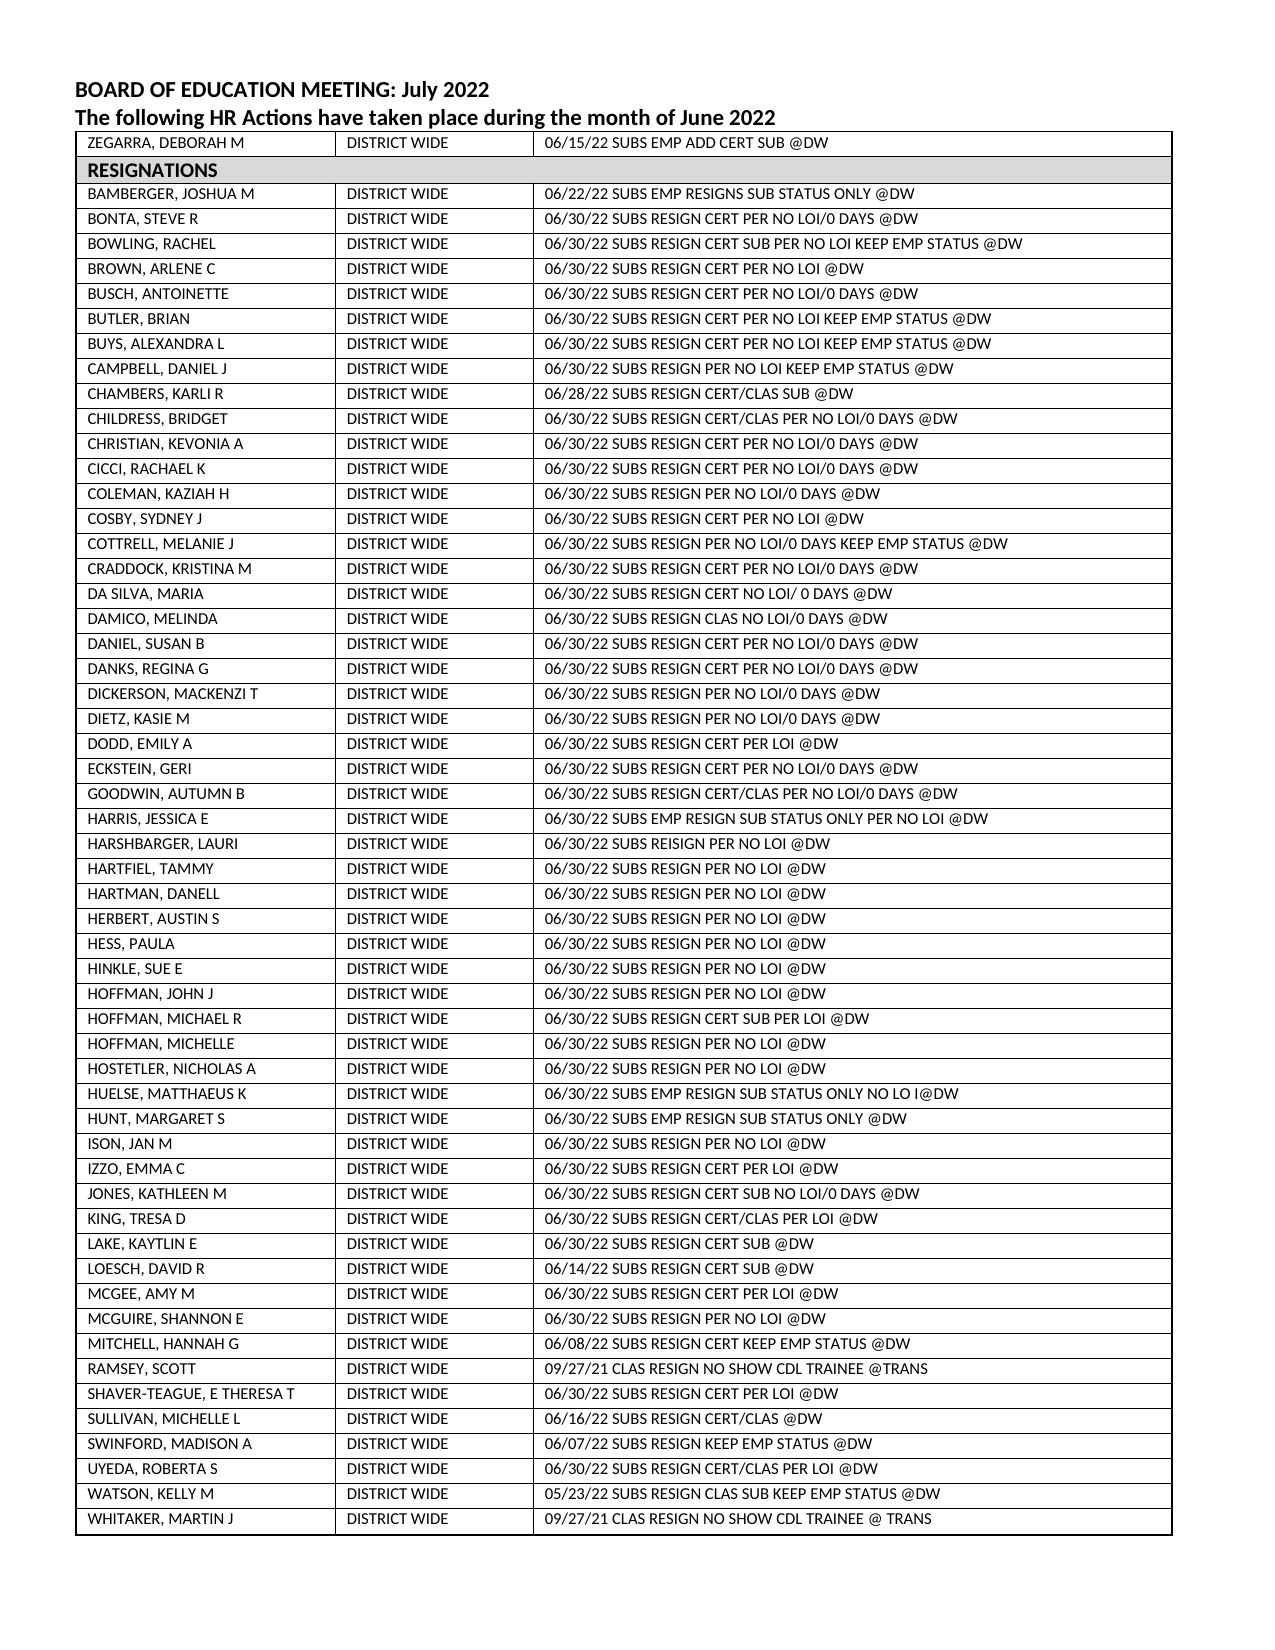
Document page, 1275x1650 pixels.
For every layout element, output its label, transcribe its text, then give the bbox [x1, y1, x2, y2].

table_cell DISTRICT WIDE [336, 659, 533, 683]
table_cell 06/30/22 SUBS RESIGN PER NO LOI @DW [534, 1134, 1171, 1158]
table_cell DICKERSON, MACKENZI T [77, 684, 335, 708]
table_cell 06/30/22 SUBS RESIGN CERT SUB PER NO LOI KEEP EMP STATUS @DW [534, 234, 1171, 258]
table_cell DISTRICT WIDE [336, 209, 533, 233]
table_cell DIETZ, KASIE M [77, 709, 335, 733]
table_cell 06/30/22 SUBS RESIGN CERT PER NO LOI/0 DAYS @DW [534, 759, 1171, 783]
table_cell DISTRICT WIDE [336, 1184, 533, 1208]
table_cell CAMPBELL, DANIEL J [77, 359, 335, 383]
table_cell CRADDOCK, KRISTINA M [77, 559, 335, 583]
table_cell DISTRICT WIDE [336, 634, 533, 658]
table_cell DISTRICT WIDE [336, 1209, 533, 1233]
table_cell HOFFMAN, MICHELLE [77, 1034, 335, 1058]
table_cell DISTRICT WIDE [336, 359, 533, 383]
table_cell DISTRICT WIDE [336, 334, 533, 358]
table_cell BUSCH, ANTOINETTE [77, 284, 335, 308]
table_cell UYEDA, ROBERTA S [77, 1459, 335, 1483]
table_cell DISTRICT WIDE [336, 834, 533, 858]
table_cell 06/30/22 SUBS RESIGN CERT PER LOI @DW [534, 1159, 1171, 1183]
table_cell DISTRICT WIDE [336, 559, 533, 583]
table_cell DANIEL, SUSAN B [77, 634, 335, 658]
table_cell DA SILVA, MARIA [77, 584, 335, 608]
table_cell 06/30/22 SUBS RESIGN CERT PER LOI @DW [534, 734, 1171, 758]
table_cell DISTRICT WIDE [336, 259, 533, 283]
table_cell 06/30/22 SUBS RESIGN PER NO LOI @DW [534, 1059, 1171, 1083]
table_cell 06/30/22 SUBS RESIGN CERT NO LOI/ 0 DAYS @DW [534, 584, 1171, 608]
table_cell DISTRICT WIDE [336, 459, 533, 483]
table_cell 06/30/22 SUBS RESIGN CERT PER NO LOI @DW [534, 259, 1171, 283]
table_cell 06/30/22 SUBS RESIGN CERT/CLAS PER LOI @DW [534, 1209, 1171, 1233]
table_cell 06/30/22 SUBS EMP RESIGN SUB STATUS ONLY NO LO I@DW [534, 1084, 1171, 1108]
table_cell DISTRICT WIDE [336, 1509, 533, 1534]
table_cell 06/30/22 SUBS RESIGN PER NO LOI/0 DAYS @DW [534, 709, 1171, 733]
table_cell HERBERT, AUSTIN S [77, 909, 335, 933]
table_cell DISTRICT WIDE [336, 1009, 533, 1033]
table_cell 09/27/21 CLAS RESIGN NO SHOW CDL TRAINEE @TRANS [534, 1359, 1171, 1383]
table_cell COLEMAN, KAZIAH H [77, 484, 335, 508]
table_cell DODD, EMILY A [77, 734, 335, 758]
table_cell BUTLER, BRIAN [77, 309, 335, 333]
table_cell DISTRICT WIDE [336, 309, 533, 333]
table_cell BOWLING, RACHEL [77, 234, 335, 258]
table_cell DISTRICT WIDE [336, 234, 533, 258]
table_cell DISTRICT WIDE [336, 1159, 533, 1183]
table_cell COTTRELL, MELANIE J [77, 534, 335, 558]
table_cell HARRIS, JESSICA E [77, 809, 335, 833]
table_cell CHRISTIAN, KEVONIA A [77, 434, 335, 458]
table_cell 06/30/22 SUBS RESIGN CERT PER NO LOI/0 DAYS @DW [534, 659, 1171, 683]
table_cell DISTRICT WIDE [336, 609, 533, 633]
table_cell 06/30/22 SUBS RESIGN PER NO LOI @DW [534, 1034, 1171, 1058]
table_cell DISTRICT WIDE [336, 934, 533, 958]
table_cell MCGEE, AMY M [77, 1284, 335, 1308]
table_cell 06/30/22 SUBS EMP RESIGN SUB STATUS ONLY PER NO LOI @DW [534, 809, 1171, 833]
table_cell DAMICO, MELINDA [77, 609, 335, 633]
table_cell DISTRICT WIDE [336, 859, 533, 883]
table_cell ISON, JAN M [77, 1134, 335, 1158]
table_cell 06/16/22 SUBS RESIGN CERT/CLAS @DW [534, 1409, 1171, 1433]
table_cell KING, TRESA D [77, 1209, 335, 1233]
table_cell DISTRICT WIDE [336, 384, 533, 408]
table_cell HARTFIEL, TAMMY [77, 859, 335, 883]
table_cell 06/30/22 SUBS RESIGN CERT PER NO LOI/0 DAYS @DW [534, 559, 1171, 583]
table_cell 06/30/22 SUBS RESIGN CERT SUB NO LOI/0 DAYS @DW [534, 1184, 1171, 1208]
table_cell DISTRICT WIDE [336, 584, 533, 608]
table_cell DISTRICT WIDE [336, 959, 533, 983]
table_cell ZEGARRA, DEBORAH M [77, 132, 335, 156]
table_cell DISTRICT WIDE [336, 1309, 533, 1333]
table_cell HARSHBARGER, LAURI [77, 834, 335, 858]
table_cell 06/30/22 SUBS RESIGN CERT PER NO LOI/0 DAYS @DW [534, 284, 1171, 308]
table_cell 06/30/22 SUBS RESIGN PER NO LOI @DW [534, 909, 1171, 933]
table_cell RESIGNATIONS [77, 157, 1171, 183]
table_cell DISTRICT WIDE [336, 784, 533, 808]
table_cell DISTRICT WIDE [336, 284, 533, 308]
table_cell 06/30/22 SUBS RESIGN CERT PER NO LOI/0 DAYS @DW [534, 434, 1171, 458]
table_cell 06/30/22 SUBS RESIGN CERT PER NO LOI/0 DAYS @DW [534, 209, 1171, 233]
table_cell DISTRICT WIDE [336, 1484, 533, 1508]
table_cell DISTRICT WIDE [336, 1034, 533, 1058]
table_cell 06/30/22 SUBS RESIGN PER NO LOI/0 DAYS @DW [534, 684, 1171, 708]
table_cell DISTRICT WIDE [336, 1259, 533, 1283]
table_cell WATSON, KELLY M [77, 1484, 335, 1508]
table_cell DISTRICT WIDE [336, 534, 533, 558]
table_cell 06/30/22 SUBS RESIGN PER NO LOI @DW [534, 884, 1171, 908]
table_cell 06/30/22 SUBS RESIGN PER NO LOI KEEP EMP STATUS @DW [534, 359, 1171, 383]
table_cell ECKSTEIN, GERI [77, 759, 335, 783]
table_cell DISTRICT WIDE [336, 1234, 533, 1258]
table_cell DISTRICT WIDE [336, 434, 533, 458]
table_cell DISTRICT WIDE [336, 759, 533, 783]
table_cell DISTRICT WIDE [336, 1284, 533, 1308]
table_cell BROWN, ARLENE C [77, 259, 335, 283]
table_cell DISTRICT WIDE [336, 1059, 533, 1083]
table_cell 06/30/22 SUBS RESIGN CERT PER LOI @DW [534, 1384, 1171, 1408]
table_cell 06/30/22 SUBS RESIGN CERT PER NO LOI KEEP EMP STATUS @DW [534, 309, 1171, 333]
table_cell DISTRICT WIDE [336, 684, 533, 708]
table_cell 06/22/22 SUBS EMP RESIGNS SUB STATUS ONLY @DW [534, 184, 1171, 208]
table_cell HINKLE, SUE E [77, 959, 335, 983]
table_cell DANKS, REGINA G [77, 659, 335, 683]
table_cell 06/30/22 SUBS EMP RESIGN SUB STATUS ONLY @DW [534, 1109, 1171, 1133]
table_cell DISTRICT WIDE [336, 734, 533, 758]
table_cell 06/30/22 SUBS RESIGN PER NO LOI @DW [534, 959, 1171, 983]
table_cell 06/30/22 SUBS RESIGN CERT PER NO LOI/0 DAYS @DW [534, 634, 1171, 658]
table_cell 06/30/22 SUBS RESIGN CERT PER LOI @DW [534, 1284, 1171, 1308]
table_cell WHITAKER, MARTIN J [77, 1509, 335, 1534]
table_cell 06/14/22 SUBS RESIGN CERT SUB @DW [534, 1259, 1171, 1283]
table_cell BAMBERGER, JOSHUA M [77, 184, 335, 208]
table_cell 06/30/22 SUBS RESIGN PER NO LOI @DW [534, 984, 1171, 1008]
table_cell DISTRICT WIDE [336, 1134, 533, 1158]
table_cell SWINFORD, MADISON A [77, 1434, 335, 1458]
table_cell LAKE, KAYTLIN E [77, 1234, 335, 1258]
table_cell HARTMAN, DANELL [77, 884, 335, 908]
table_cell CHAMBERS, KARLI R [77, 384, 335, 408]
table_cell LOESCH, DAVID R [77, 1259, 335, 1283]
table_cell DISTRICT WIDE [336, 984, 533, 1008]
table_cell BUYS, ALEXANDRA L [77, 334, 335, 358]
table_cell DISTRICT WIDE [336, 184, 533, 208]
table_cell 06/30/22 SUBS RESIGN CERT PER NO LOI/0 DAYS @DW [534, 459, 1171, 483]
table_cell 06/30/22 SUBS RESIGN CERT/CLAS PER LOI @DW [534, 1459, 1171, 1483]
table_cell DISTRICT WIDE [336, 1109, 533, 1133]
table_cell DISTRICT WIDE [336, 1084, 533, 1108]
table_cell 06/30/22 SUBS RESIGN CERT/CLAS PER NO LOI/0 DAYS @DW [534, 784, 1171, 808]
table_cell 06/15/22 SUBS EMP ADD CERT SUB @DW [534, 132, 1171, 156]
table_cell DISTRICT WIDE [336, 132, 533, 156]
table_cell 06/30/22 SUBS RESIGN CERT SUB PER LOI @DW [534, 1009, 1171, 1033]
table_cell 06/07/22 SUBS RESIGN KEEP EMP STATUS @DW [534, 1434, 1171, 1458]
table_cell DISTRICT WIDE [336, 1334, 533, 1358]
table_cell 06/30/22 SUBS RESIGN CERT/CLAS PER NO LOI/0 DAYS @DW [534, 409, 1171, 433]
table_cell 06/30/22 SUBS REISIGN PER NO LOI @DW [534, 834, 1171, 858]
table_cell DISTRICT WIDE [336, 1409, 533, 1433]
table_cell 06/08/22 SUBS RESIGN CERT KEEP EMP STATUS @DW [534, 1334, 1171, 1358]
table_cell DISTRICT WIDE [336, 709, 533, 733]
table_cell DISTRICT WIDE [336, 409, 533, 433]
table_cell DISTRICT WIDE [336, 1434, 533, 1458]
table_cell SULLIVAN, MICHELLE L [77, 1409, 335, 1433]
table_cell 06/28/22 SUBS RESIGN CERT/CLAS SUB @DW [534, 384, 1171, 408]
table_cell 09/27/21 CLAS RESIGN NO SHOW CDL TRAINEE @ TRANS [534, 1509, 1171, 1534]
table_cell DISTRICT WIDE [336, 509, 533, 533]
table_cell HUNT, MARGARET S [77, 1109, 335, 1133]
table_cell DISTRICT WIDE [336, 909, 533, 933]
table_cell MCGUIRE, SHANNON E [77, 1309, 335, 1333]
table_cell GOODWIN, AUTUMN B [77, 784, 335, 808]
table_cell DISTRICT WIDE [336, 1359, 533, 1383]
table_cell HOSTETLER, NICHOLAS A [77, 1059, 335, 1083]
table_cell HESS, PAULA [77, 934, 335, 958]
table_cell DISTRICT WIDE [336, 809, 533, 833]
table_cell SHAVER-TEAGUE, E THERESA T [77, 1384, 335, 1408]
table_cell 05/23/22 SUBS RESIGN CLAS SUB KEEP EMP STATUS @DW [534, 1484, 1171, 1508]
table_cell MITCHELL, HANNAH G [77, 1334, 335, 1358]
table_cell 06/30/22 SUBS RESIGN CERT PER NO LOI @DW [534, 509, 1171, 533]
table_cell 06/30/22 SUBS RESIGN CERT PER NO LOI KEEP EMP STATUS @DW [534, 334, 1171, 358]
table_cell 06/30/22 SUBS RESIGN PER NO LOI/0 DAYS @DW [534, 484, 1171, 508]
table_cell 06/30/22 SUBS RESIGN CERT SUB @DW [534, 1234, 1171, 1258]
table_cell COSBY, SYDNEY J [77, 509, 335, 533]
table_cell JONES, KATHLEEN M [77, 1184, 335, 1208]
table_cell 06/30/22 SUBS RESIGN PER NO LOI/0 DAYS KEEP EMP STATUS @DW [534, 534, 1171, 558]
table_cell IZZO, EMMA C [77, 1159, 335, 1183]
table_cell CICCI, RACHAEL K [77, 459, 335, 483]
table_cell RAMSEY, SCOTT [77, 1359, 335, 1383]
table_cell BONTA, STEVE R [77, 209, 335, 233]
table_cell 06/30/22 SUBS RESIGN PER NO LOI @DW [534, 934, 1171, 958]
table_cell CHILDRESS, BRIDGET [77, 409, 335, 433]
table_cell HOFFMAN, MICHAEL R [77, 1009, 335, 1033]
table_cell HOFFMAN, JOHN J [77, 984, 335, 1008]
table_cell HUELSE, MATTHAEUS K [77, 1084, 335, 1108]
table_cell DISTRICT WIDE [336, 1384, 533, 1408]
table_cell 06/30/22 SUBS RESIGN PER NO LOI @DW [534, 1309, 1171, 1333]
table_cell DISTRICT WIDE [336, 1459, 533, 1483]
table_cell DISTRICT WIDE [336, 484, 533, 508]
table_cell 06/30/22 SUBS RESIGN CLAS NO LOI/0 DAYS @DW [534, 609, 1171, 633]
table_cell DISTRICT WIDE [336, 884, 533, 908]
table_cell 06/30/22 SUBS RESIGN PER NO LOI @DW [534, 859, 1171, 883]
